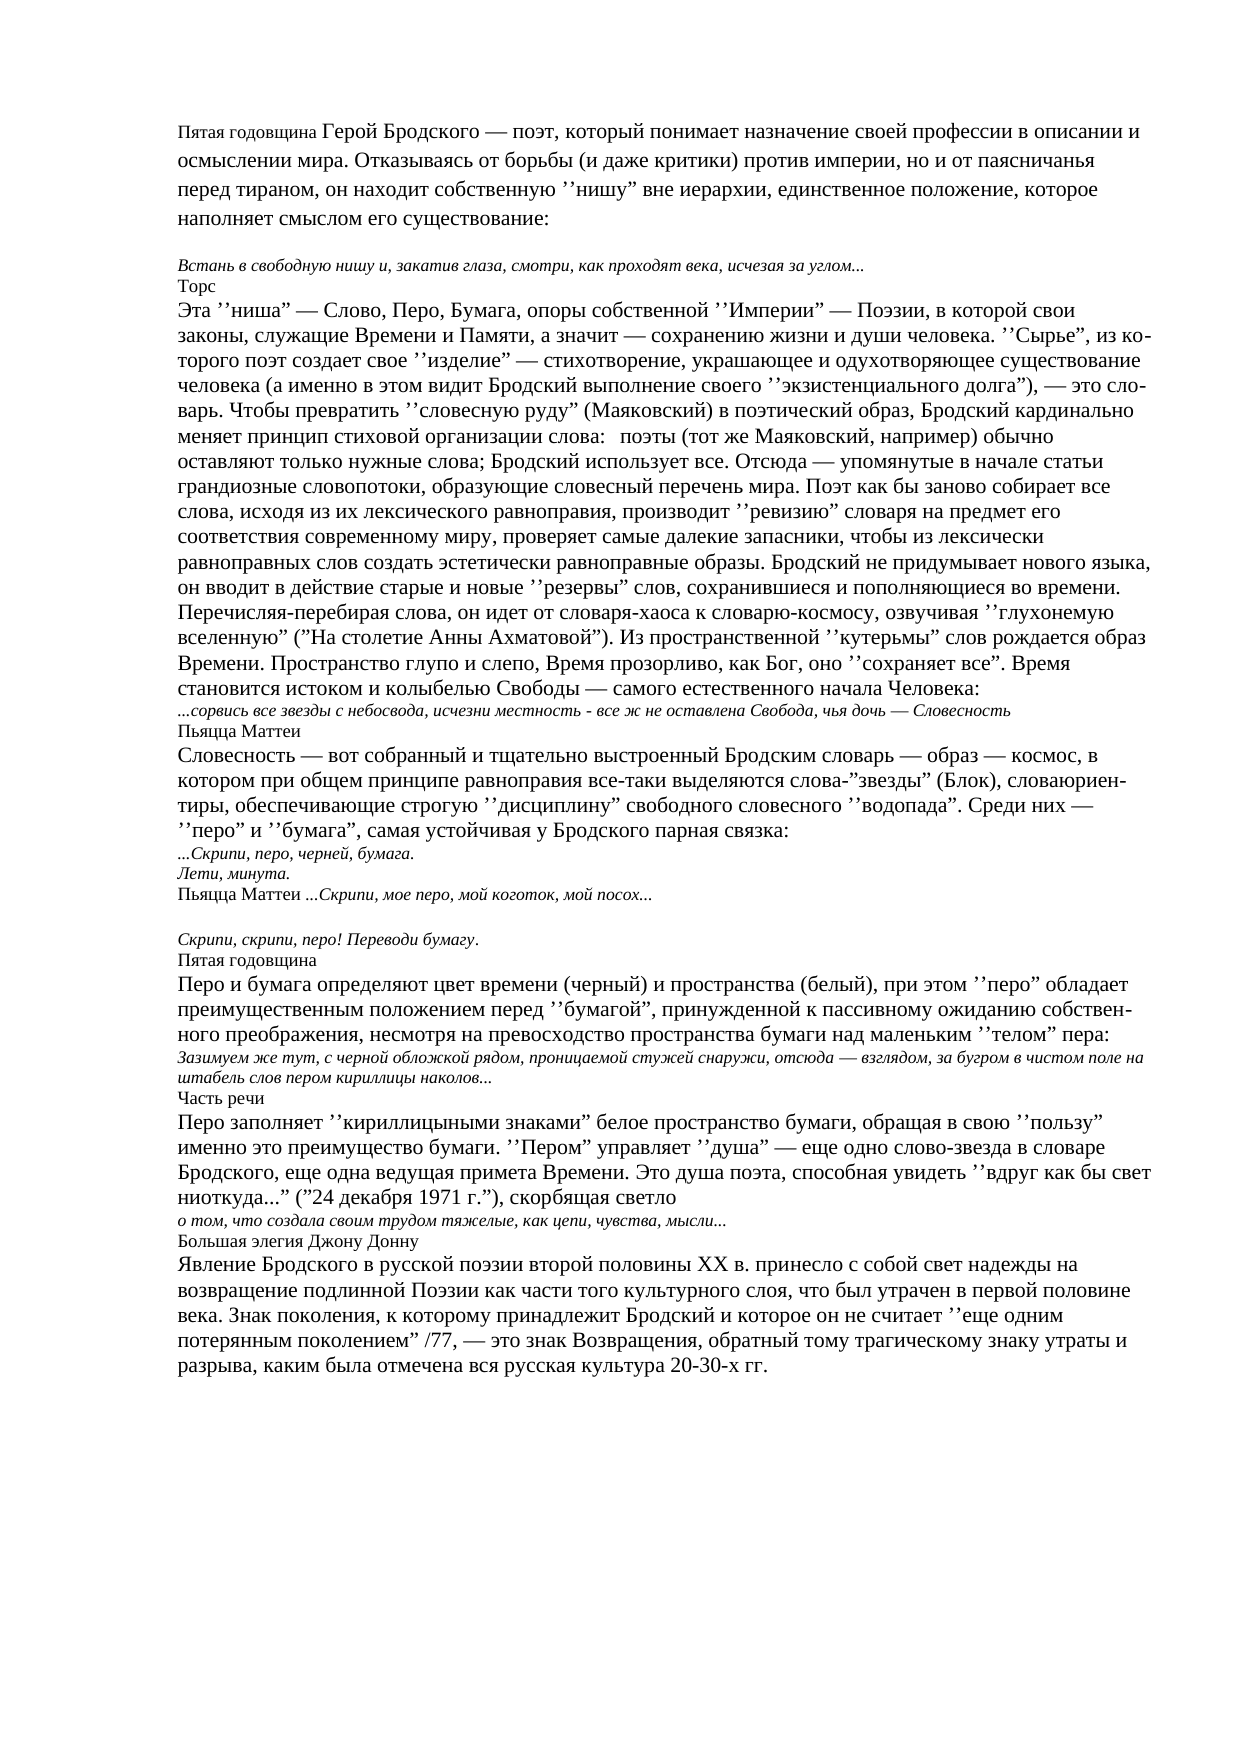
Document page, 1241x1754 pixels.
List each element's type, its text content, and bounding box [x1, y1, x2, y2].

text Перо заполняет ’’кириллицыными знаками” белое пространство бумаги, обращая в свою ’’пользу” именно это преимущество бумаги. ’’Пером” управляет ’’душа” — еще одно слово-звезда в словаре Бродского, еще одна ведущая примета Времени. Это душа поэта, способная увидеть ’’вдруг как бы свет ниоткуда...” (”24 декабря 1971 г.”), скорбящая светло [177, 1109, 1152, 1209]
text Явление Бродского в русской поэзии второй половины XX в. принесло с собой свет надежды на возвращение подлинной Поэзии как части того культурного слоя, что был утрачен в первой половине века. Знак поколения, к которому принадлежит Бродский и которое он не считает ’’еще одним потерянным поколением” /77, — это знак Возвращения, обратный тому трагическому знаку утраты и разрыва, каким была отмечена вся русская культура 20-30-х гг. [177, 1251, 1152, 1377]
text Словесность — вот собранный и тщательно выстроенный Бродским словарь — образ — космос, в котором при общем принципе равноправия все-таки выделяются слова-”звезды” (Блок), словаюриен- тиры, обеспечивающие строгую ’’дисциплину” свободного словесного ’’водопада”. Среди них — ’’перо” и ’’бумага”, самая устойчивая у Бродского парная связка: [177, 742, 1152, 843]
text ...сорвись все звезды с небосвода, исчезни местность - все ж не оставлена Свобода, чья дочь — Словесность [177, 700, 1152, 720]
text Перо и бумага определяют цвет времени (черный) и пространства (белый), при этом ’’перо” обладает преимущественным положением перед ’’бумагой”, принужденной к пассивному ожиданию собственного преображения, несмотря на превосходство пространства бумаги над маленьким ’’телом” пера: [177, 971, 1152, 1046]
text Пятая годовщина Герой Бродского — поэт, который понимает назначение своей профессии в описании и осмыслении мира. Отказываясь от борьбы (и даже критики) против империи, но и от паясничанья перед тираном, он находит собственную ’’нишу” вне иерархии, единственное положение, которое наполняет смыслом его существование: [177, 118, 1152, 230]
text Встань в свободную нишу и, закатив глаза, смотри, как проходят века, исчезая за углом... [177, 255, 1152, 275]
text Эта ’’ниша” — Слово, Перо, Бумага, опоры собственной ’’Империи” — Поэзии, в которой свои законы, служащие Времени и Памяти, а значит — сохранению жизни и души человека. ’’Сырье”, из которого поэт создает свое ’’изделие” — стихотворение, украшающее и одухотворяющее существование человека (а именно в этом видит Бродский выполнение своего ’’экзистенциального долга”), — это словарь. Чтобы превратить ’’словесную руду” (Маяковский) в поэтический образ, Бродский кардинально меняет принцип стиховой организации слова: поэты (тот же Маяковский, например) обычно [177, 297, 1152, 448]
text Зазимуем же тут, с черной обложкой рядом, проницаемой стужей снаружи, отсюда — взглядом, за бугром в чистом поле на штабель слов пером кириллицы наколов... [177, 1046, 1152, 1087]
text Скрипи, скрипи, перо! Переводи бумагу. [177, 929, 1152, 949]
text Большая элегия Джону Донну [177, 1230, 1152, 1251]
text Пьяцца Маттеи ...Скрипи, мое перо, мой коготок, мой посох... [177, 883, 1152, 905]
text ...Скрипи, перо, черней, бумага. [177, 843, 1152, 863]
text о том, что создала своим трудом тяжелые, как цепи, чувства, мысли... [177, 1209, 1152, 1230]
text Пьяцца Маттеи [177, 720, 1152, 742]
text Пятая годовщина [177, 949, 1152, 971]
text оставляют только нужные слова; Бродский использует все. Отсюда — упомянутые в начале статьи грандиозные словопотоки, образующие словесный перечень мира. Поэт как бы заново собирает все слова, исходя из их лексического равноправия, производит ’’ревизию” словаря на предмет его соответствия современному миру, проверяет самые далекие запасники, чтобы из лексически равноправных слов создать эстетически равноправные образы. Бродский не придумывает нового языка, он вводит в действие старые и новые ’’резервы” слов, сохранившиеся и пополняющиеся во времени. Перечисляя-перебирая слова, он идет от словаря-хаоса к словарю-космосу, озвучивая ’’глухонемую вселенную” (”На столетие Анны Ахматовой”). Из пространственной ’’кутерьмы” слов рождается образ Времени. Пространство глупо и слепо, Время прозорливо, как Бог, оно ’’сохраняет все”. Время становится истоком и колыбелью Свободы — самого естественного начала Человека: [177, 448, 1152, 700]
text Лети, минута. [177, 863, 1152, 883]
text Торс [177, 275, 1152, 297]
text Часть речи [177, 1087, 1152, 1109]
